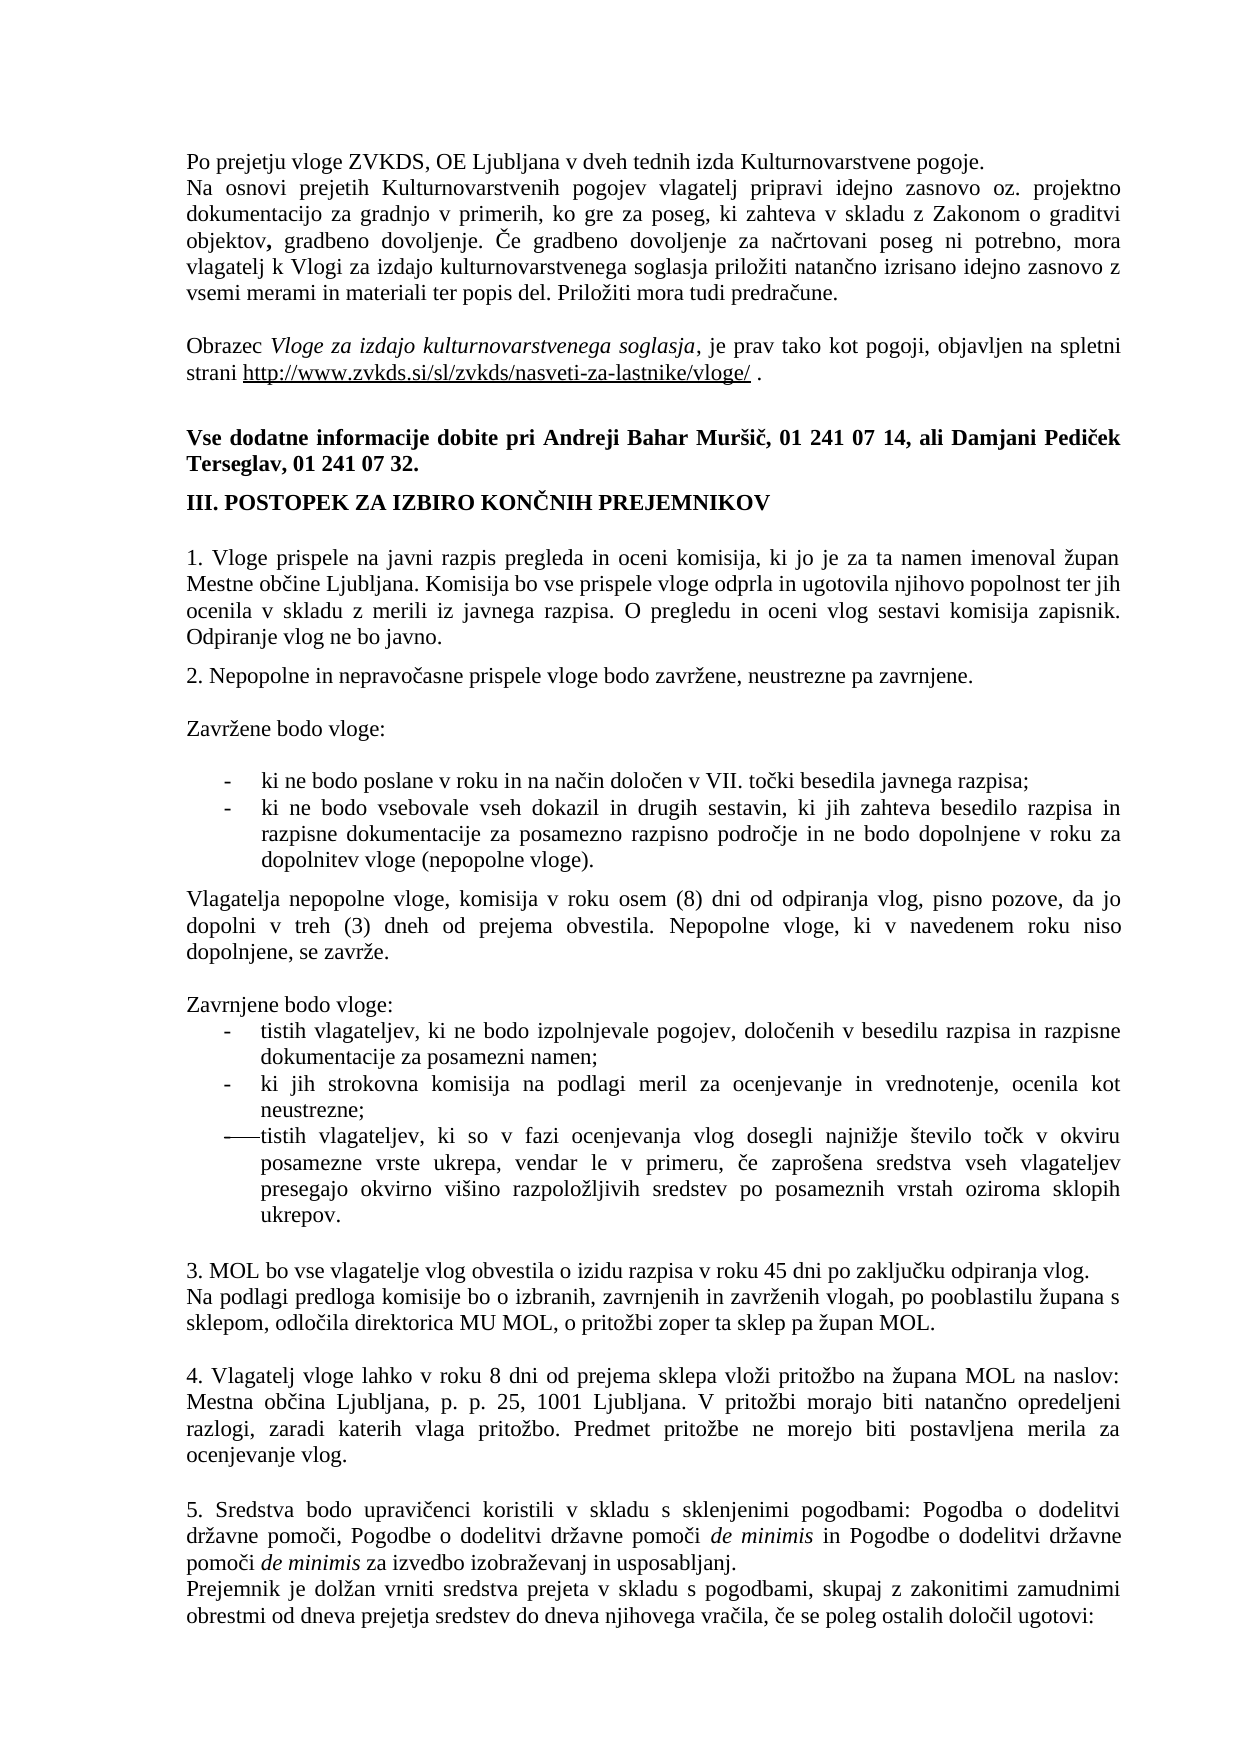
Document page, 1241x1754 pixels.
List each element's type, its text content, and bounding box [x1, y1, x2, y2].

text 2. Nepopolne in nepravočasne prispele vloge bodo zavržene, neustrezne pa zavrnjene. [186, 662, 1122, 688]
text 5. Sredstva bodo upravičenci koristili v skladu s sklenjenimi pogodbami: Pogodba o dodelitvi državne pomoči, Pogodbe o dodelitvi državne pomoči de minimis in Pogodbe o dodelitvi državne pomoči de minimis za izvedbo izobraževanj in usposabljanj. [186, 1496, 1122, 1575]
text Obrazec Vloge za izdajo kulturnovarstvenega soglasja, je prav tako kot pogoji, objavljen na spletni strani http://www.zvkds.si/sl/zvkds/nasveti-za-lastnike/vloge/ . [186, 332, 1122, 385]
text 3. MOL bo vse vlagatelje vlog obvestila o izidu razpisa v roku 45 dni po zaključku odpiranja vlog. [186, 1257, 1122, 1283]
text III. POSTOPEK ZA IZBIRO KONČNIH PREJEMNIKOV [186, 489, 1122, 515]
list ki jih strokovna komisija na podlagi meril za ocenjevanje in vrednotenje, ocenila kot neustrezne; [223, 1070, 1122, 1122]
text Na osnovi prejetih Kulturnovarstvenih pogojev vlagatelj pripravi idejno zasnovo oz. projektno dokumentacijo za gradnjo v primerih, ko gre za poseg, ki zahteva v skladu z Zakonom o graditvi objektov, gradbeno dovoljenje. Če gradbeno dovoljenje za načrtovani poseg ni potrebno, mora vlagatelj k Vlogi za izdajo kulturnovarstvenega soglasja priložiti natančno izrisano idejno zasnovo z vsemi merami in materiali ter popis del. Priložiti mora tudi predračune. [186, 174, 1122, 306]
text Prejemnik je dolžan vrniti sredstva prejeta v skladu s pogodbami, skupaj z zakonitimi zamudnimi obrestmi od dneva prejetja sredstev do dneva njihovega vračila, če se poleg ostalih določil ugotovi: [186, 1575, 1122, 1628]
text 1. Vloge prispele na javni razpis pregleda in oceni komisija, ki jo je za ta namen imenoval župan Mestne občine Ljubljana. Komisija bo vse prispele vloge odprla in ugotovila njihovo popolnost ter jih ocenila v skladu z merili iz javnega razpisa. O pregledu in oceni vlog sestavi komisija zapisnik. Odpiranje vlog ne bo javno. [186, 544, 1122, 649]
text Vlagatelja nepopolne vloge, komisija v roku osem (8) dni od odpiranja vlog, pisno pozove, da jo dopolni v treh (3) dneh od prejema obvestila. Nepopolne vloge, ki v navedenem roku niso dopolnjene, se zavrže. [186, 885, 1122, 964]
list ki ne bodo poslane v roku in na način določen v VII. točki besedila javnega razpisa; [223, 767, 1122, 794]
text Vse dodatne informacije dobite pri Andreji Bahar Muršič, 01 241 07 14, ali Damjani Pediček Terseglav, 01 241 07 32. [186, 424, 1122, 476]
list tistih vlagateljev, ki ne bodo izpolnjevale pogojev, določenih v besedilu razpisa in razpisne dokumentacije za posamezni namen; [223, 1017, 1122, 1070]
list tistih vlagateljev, ki so v fazi ocenjevanja vlog dosegli najnižje število točk v okviru posamezne vrste ukrepa, vendar le v primeru, če zaprošena sredstva vseh vlagateljev presegajo okvirno višino razpoložljivih sredstev po posameznih vrstah oziroma sklopih ukrepov. [223, 1122, 1122, 1228]
list ki ne bodo vsebovale vseh dokazil in drugih sestavin, ki jih zahteva besedilo razpisa in razpisne dokumentacije za posamezno razpisno področje in ne bodo dopolnjene v roku za dopolnitev vloge (nepopolne vloge). [223, 794, 1122, 873]
text Po prejetju vloge ZVKDS, OE Ljubljana v dveh tednih izda Kulturnovarstvene pogoje. [186, 148, 1122, 174]
text 4. Vlagatelj vloge lahko v roku 8 dni od prejema sklepa vloži pritožbo na župana MOL na naslov: Mestna občina Ljubljana, p. p. 25, 1001 Ljubljana. V pritožbi morajo biti natančno opredeljeni razlogi, zaradi katerih vlaga pritožbo. Predmet pritožbe ne morejo biti postavljena merila za ocenjevanje vlog. [186, 1362, 1122, 1467]
text Zavržene bodo vloge: [186, 715, 1122, 741]
text Zavrnjene bodo vloge: [186, 991, 1122, 1017]
text Na podlagi predloga komisije bo o izbranih, zavrnjenih in zavrženih vlogah, po pooblastilu župana s sklepom, odločila direktorica MU MOL, o pritožbi zoper ta sklep pa župan MOL. [186, 1283, 1122, 1336]
